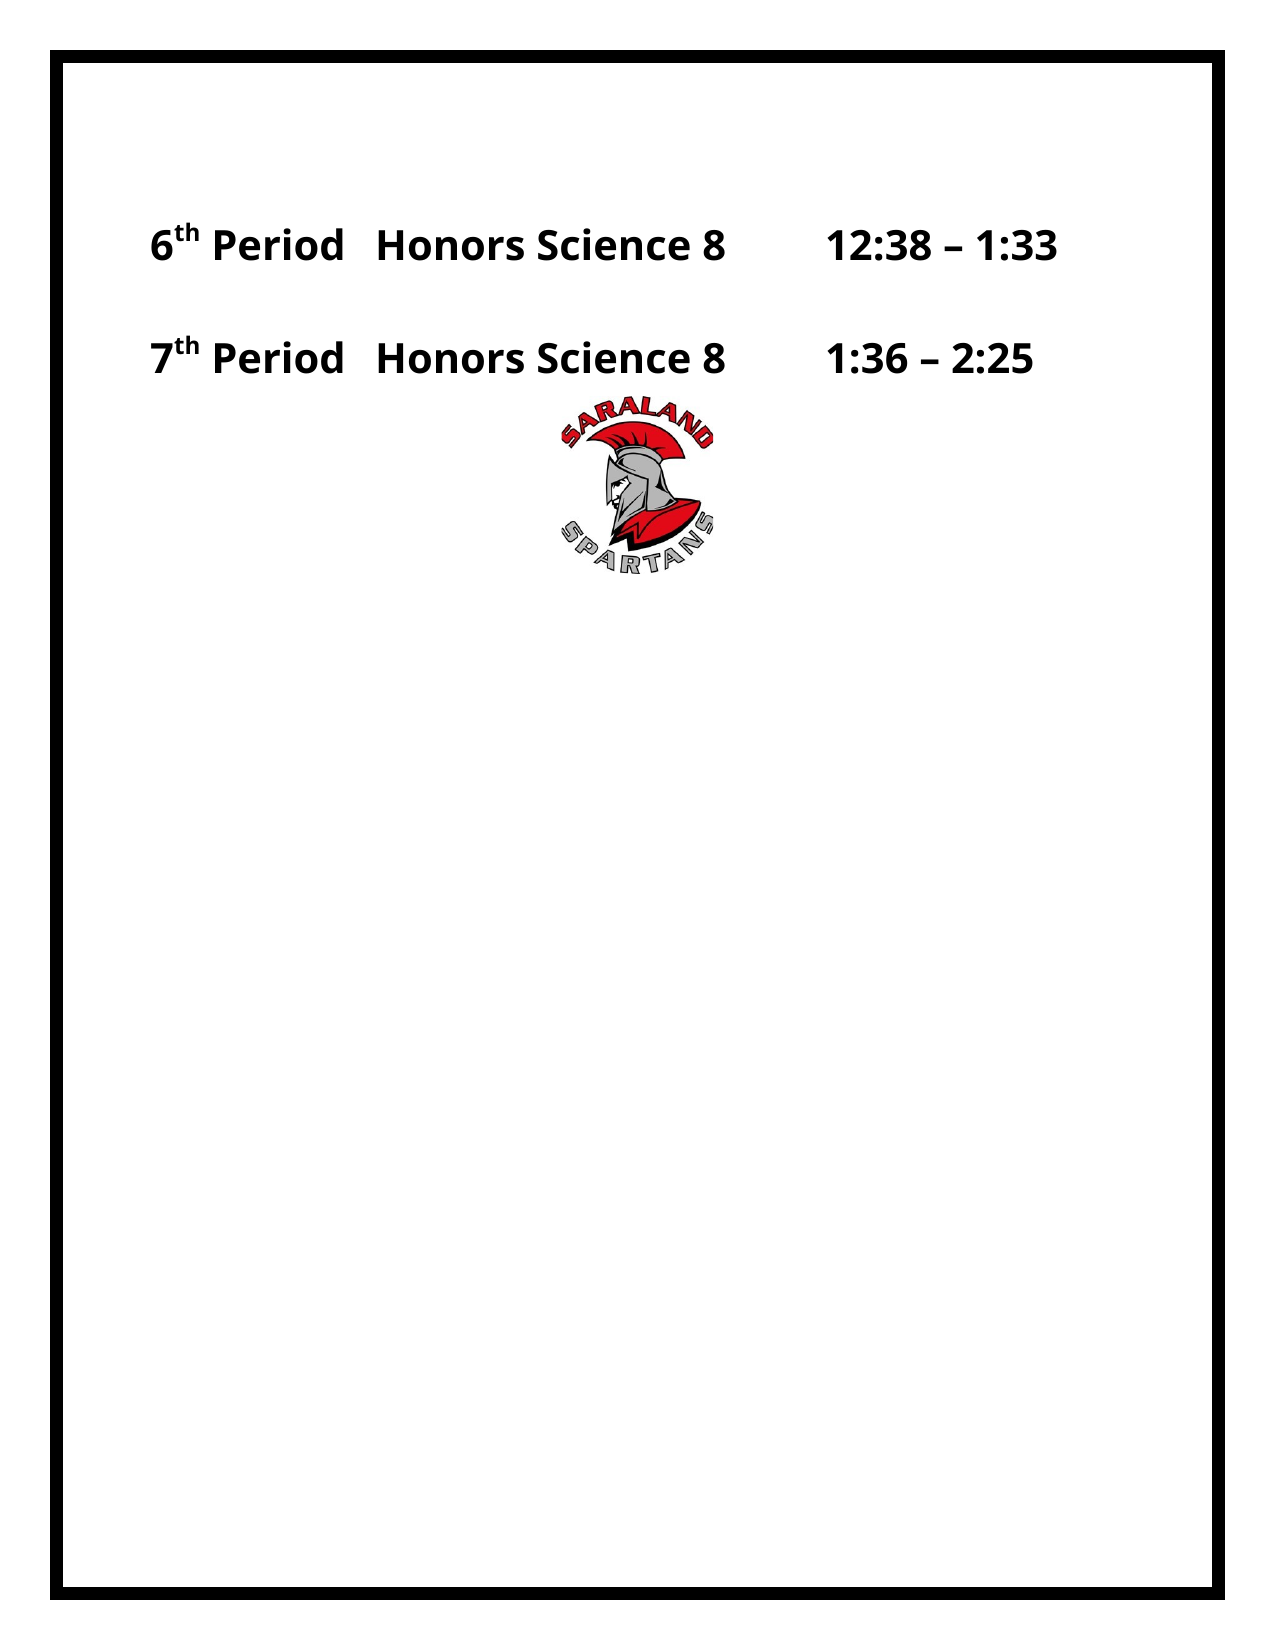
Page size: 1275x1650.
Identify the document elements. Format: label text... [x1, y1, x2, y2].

text 7th Period Honors Science 8 1:36 – 2:25 [150, 329, 1125, 386]
picture [560, 396, 713, 572]
text 6th Period Honors Science 8 12:38 – 1:33 [150, 215, 1125, 272]
